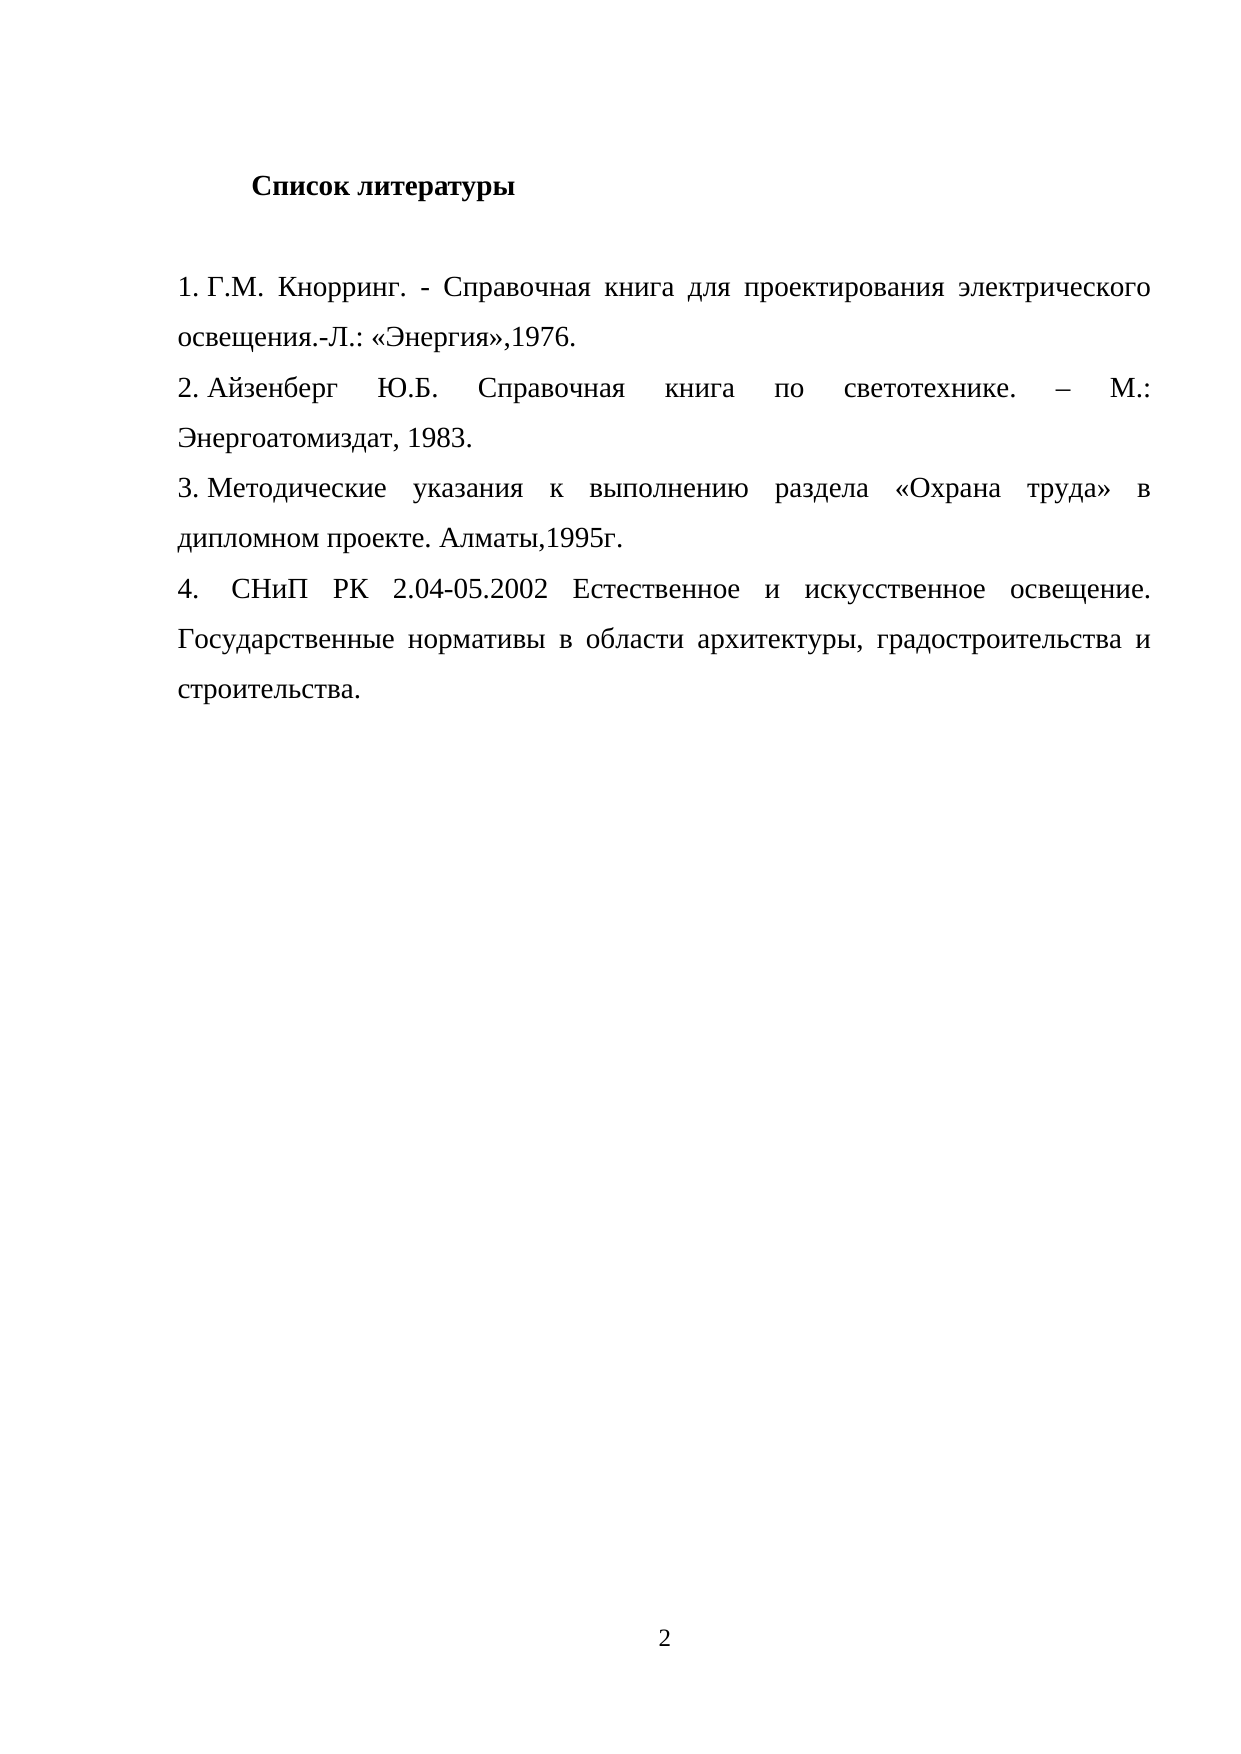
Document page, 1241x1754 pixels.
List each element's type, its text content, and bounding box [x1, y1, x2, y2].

list Г.М. Кнорринг. - Справочная книга для проектирования электрического освещения.-Л.: «Энергия»,1976. [177, 269, 1152, 353]
list Методические указания к выполнению раздела «Охрана труда» в дипломном проекте. Алматы,1995г. [177, 470, 1152, 554]
subtitle Список литературы [177, 168, 1152, 202]
list СНиП РК 2.04-05.2002 Естественное и искусственное освещение. Государственные нормативы в области архитектуры, градостроительства и строительства. [177, 571, 1152, 705]
list Айзенберг Ю.Б. Справочная книга по светотехнике. – М.: Энергоатомиздат, 1983. [177, 370, 1152, 453]
